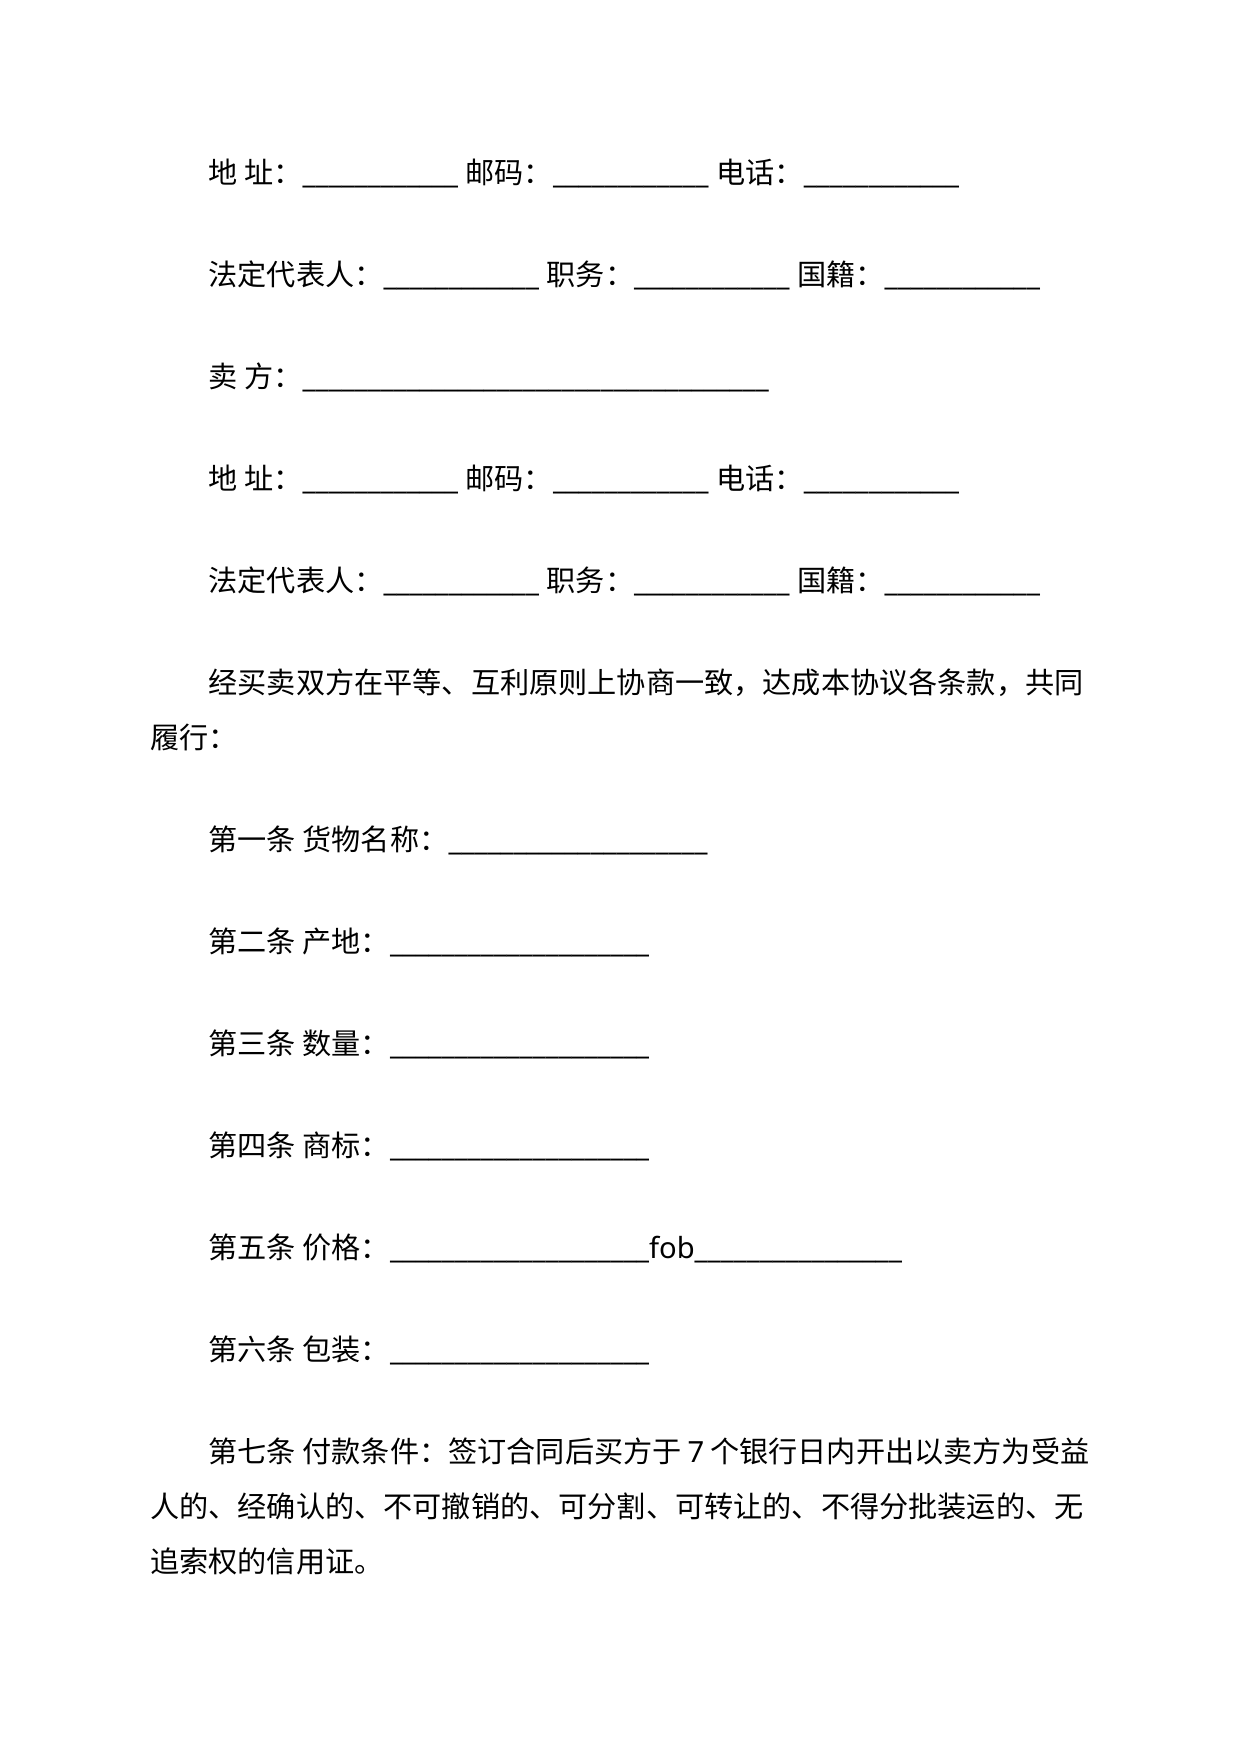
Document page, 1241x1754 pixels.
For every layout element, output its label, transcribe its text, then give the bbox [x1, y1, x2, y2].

text 经买卖双方在平等、互利原则上协商一致，达成本协议各条款，共同履行： [150, 660, 1090, 757]
text 第三条 数量：____________________ [150, 1021, 1090, 1063]
text 第五条 价格：____________________fob________________ [150, 1224, 1090, 1267]
text 第二条 产地：____________________ [150, 918, 1090, 961]
text 地 址：____________ 邮码：____________ 电话：____________ [150, 150, 1090, 192]
text 法定代表人：____________ 职务：____________ 国籍：____________ [150, 558, 1090, 600]
text 卖 方：____________________________________ [150, 354, 1090, 396]
text 第六条 包装：____________________ [150, 1326, 1090, 1369]
text 法定代表人：____________ 职务：____________ 国籍：____________ [150, 252, 1090, 294]
text 第七条 付款条件：签订合同后买方于7个银行日内开出以卖方为受益人的、经确认的、不可撤销的、可分割、可转让的、不得分批装运的、无追索权的信用证。 [150, 1428, 1090, 1581]
text 第四条 商标：____________________ [150, 1122, 1090, 1165]
text 第一条 货物名称：____________________ [150, 817, 1090, 859]
text 地 址：____________ 邮码：____________ 电话：____________ [150, 456, 1090, 498]
